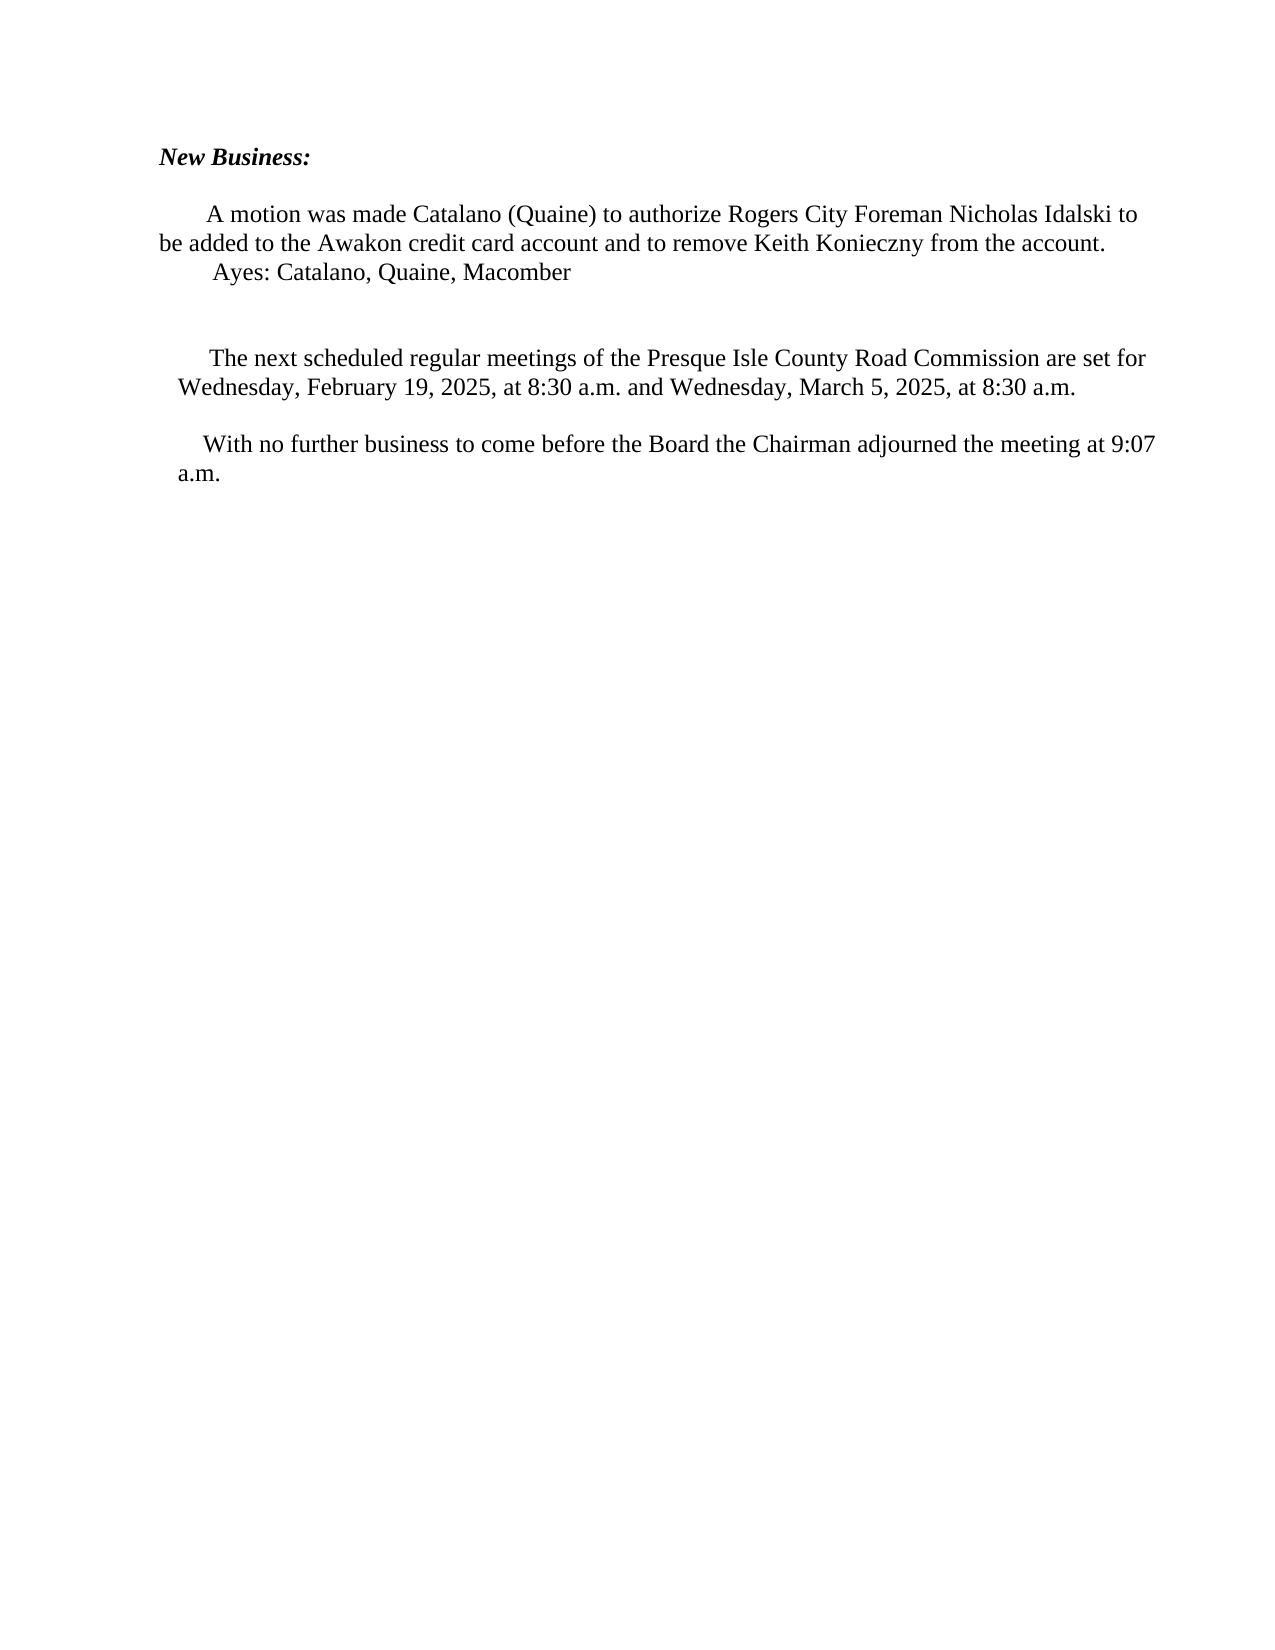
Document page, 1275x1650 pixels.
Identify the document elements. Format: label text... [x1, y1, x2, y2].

text New Business: [121, 142, 1162, 171]
text Ayes: Catalano, Quaine, Macomber [159, 257, 1162, 286]
text With no further business to come before the Board the Chairman adjourned the meeting at 9:07 a.m. [178, 429, 1162, 487]
text A motion was made Catalano (Quaine) to authorize Rogers City Foreman Nicholas Idalski to be added to the Awakon credit card account and to remove Keith Konieczny from the account. [159, 199, 1162, 257]
text The next scheduled regular meetings of the Presque Isle County Road Commission are set for Wednesday, February 19, 2025, at 8:30 a.m. and Wednesday, March 5, 2025, at 8:30 a.m. [178, 343, 1162, 401]
